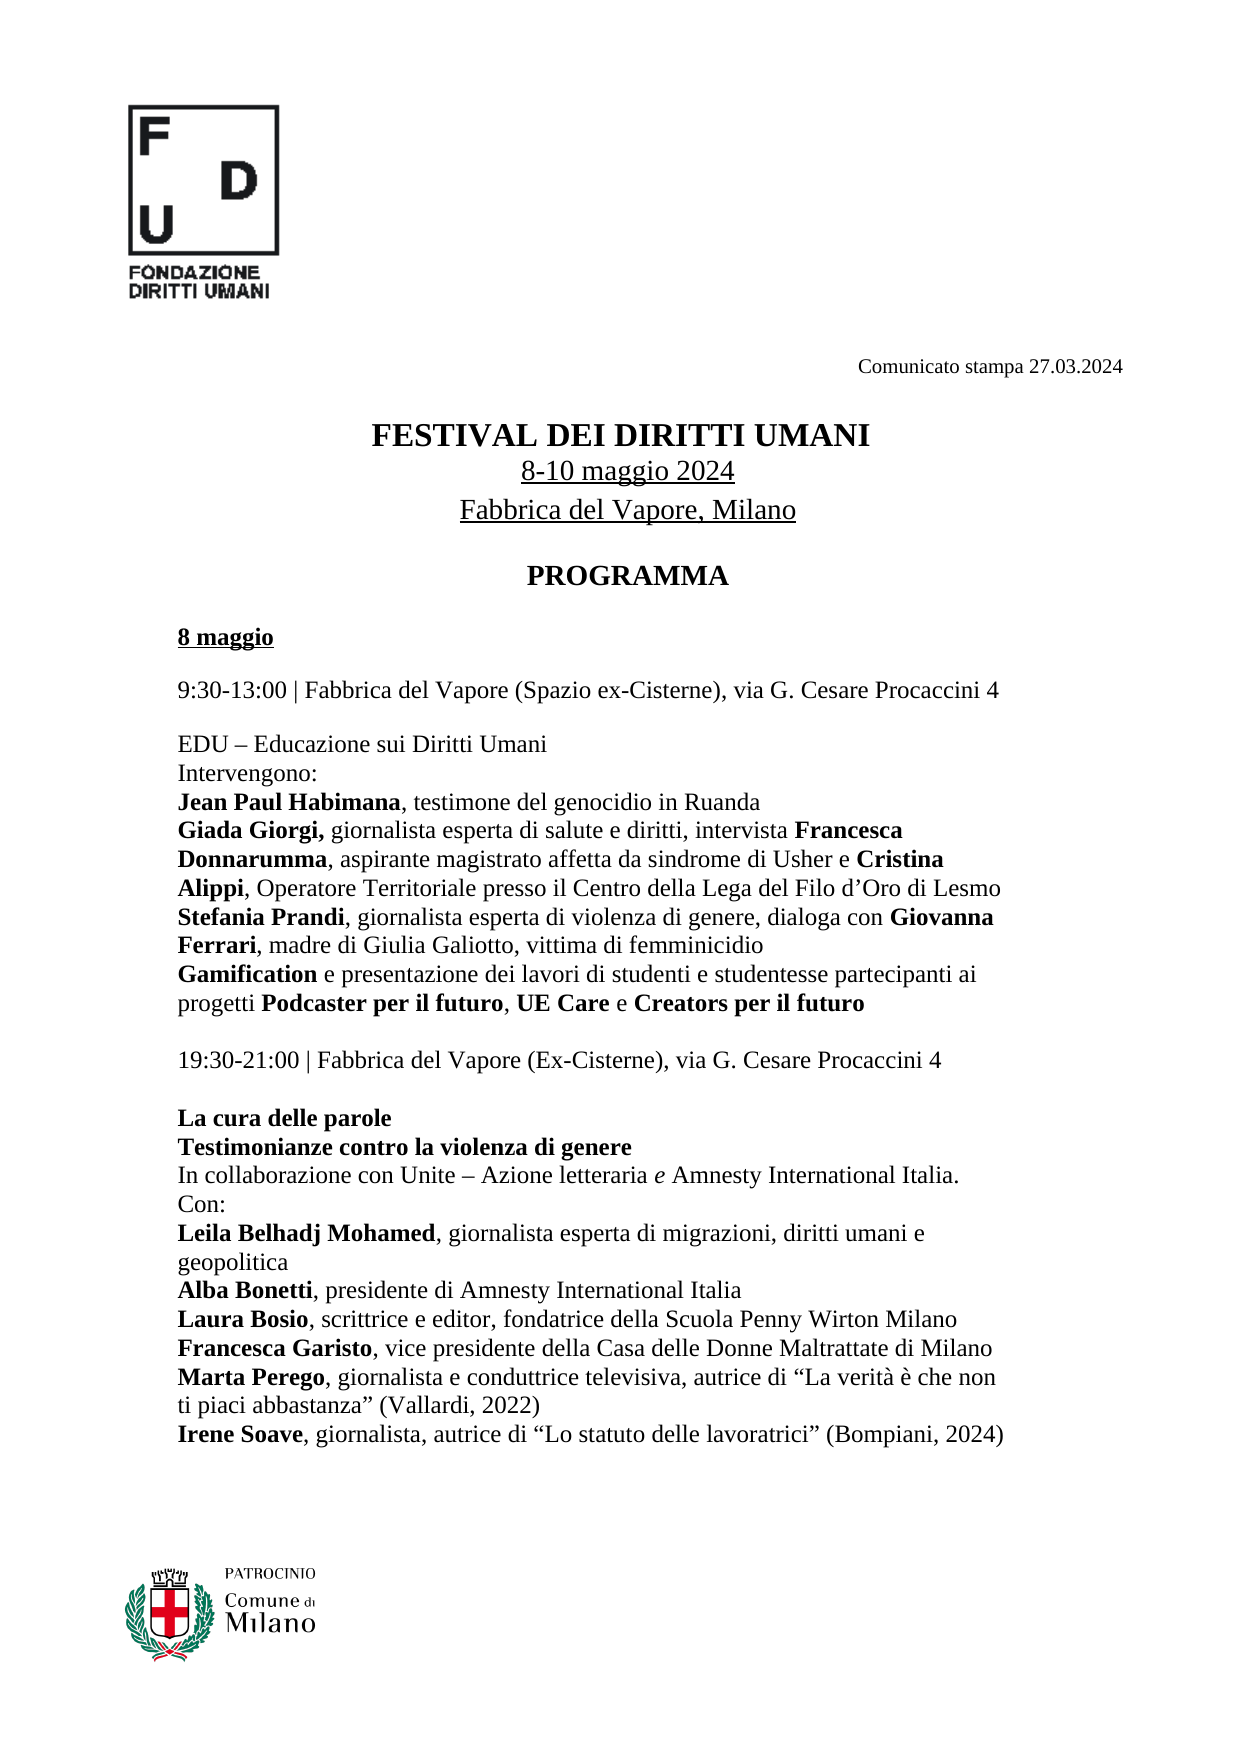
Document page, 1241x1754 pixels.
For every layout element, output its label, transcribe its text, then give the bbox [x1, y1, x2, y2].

text 9:30-13:00 | Fabbrica del Vapore (Spazio ex-Cisterne), via G. Cesare Procaccini 4 [177, 675, 1005, 704]
text 8-10 maggio 2024 [133, 453, 1123, 487]
text Comunicato stampa 27.03.2024 [148, 354, 1123, 378]
text PROGRAMMA [133, 558, 1123, 592]
text FESTIVAL DEI DIRITTI UMANI [208, 415, 990, 453]
text EDU – Educazione sui Diritti Umani Intervengono: Jean Paul Habimana, testimone del genocidio in Ruanda Giada Giorgi, giornalista esperta di salute e diritti, intervista Francesca Donnarumma, aspirante magistrato affetta da sindrome di Usher e Cristina Alippi, Operatore Territoriale presso il Centro della Lega del Filo d’Oro di Lesmo Stefania Prandi, giornalista esperta di violenza di genere, dialoga con Giovanna Ferrari, madre di Giulia Galiotto, vittima di femminicidio Gamification e presentazione dei lavori di studenti e studentesse partecipanti ai progetti Podcaster per il futuro, UE Care e Creators per il futuro 19:30-21:00 | Fabbrica del Vapore (Ex-Cisterne), via G. Cesare Procaccini 4 La cura delle parole Testimonianze contro la violenza di genere In collaborazione con Unite – Azione letteraria e Amnesty International Italia. Con: Leila Belhadj Mohamed, giornalista esperta di migrazioni, diritti umani e geopolitica Alba Bonetti, presidente di Amnesty International Italia Laura Bosio, scrittrice e editor, fondatrice della Scuola Penny Wirton Milano Francesca Garisto, vice presidente della Casa delle Donne Maltrattate di Milano Marta Perego, giornalista e conduttrice televisiva, autrice di “La verità è che non ti piaci abbastanza” (Vallardi, 2022) Irene Soave, giornalista, autrice di “Lo statuto delle lavoratrici” (Bompiani, 2024) [177, 729, 1005, 1477]
text 8 maggio [177, 622, 990, 650]
picture [0, 0, 1130, 1526]
picture [112, 1552, 332, 1672]
text Fabbrica del Vapore, Milano [133, 492, 1123, 525]
